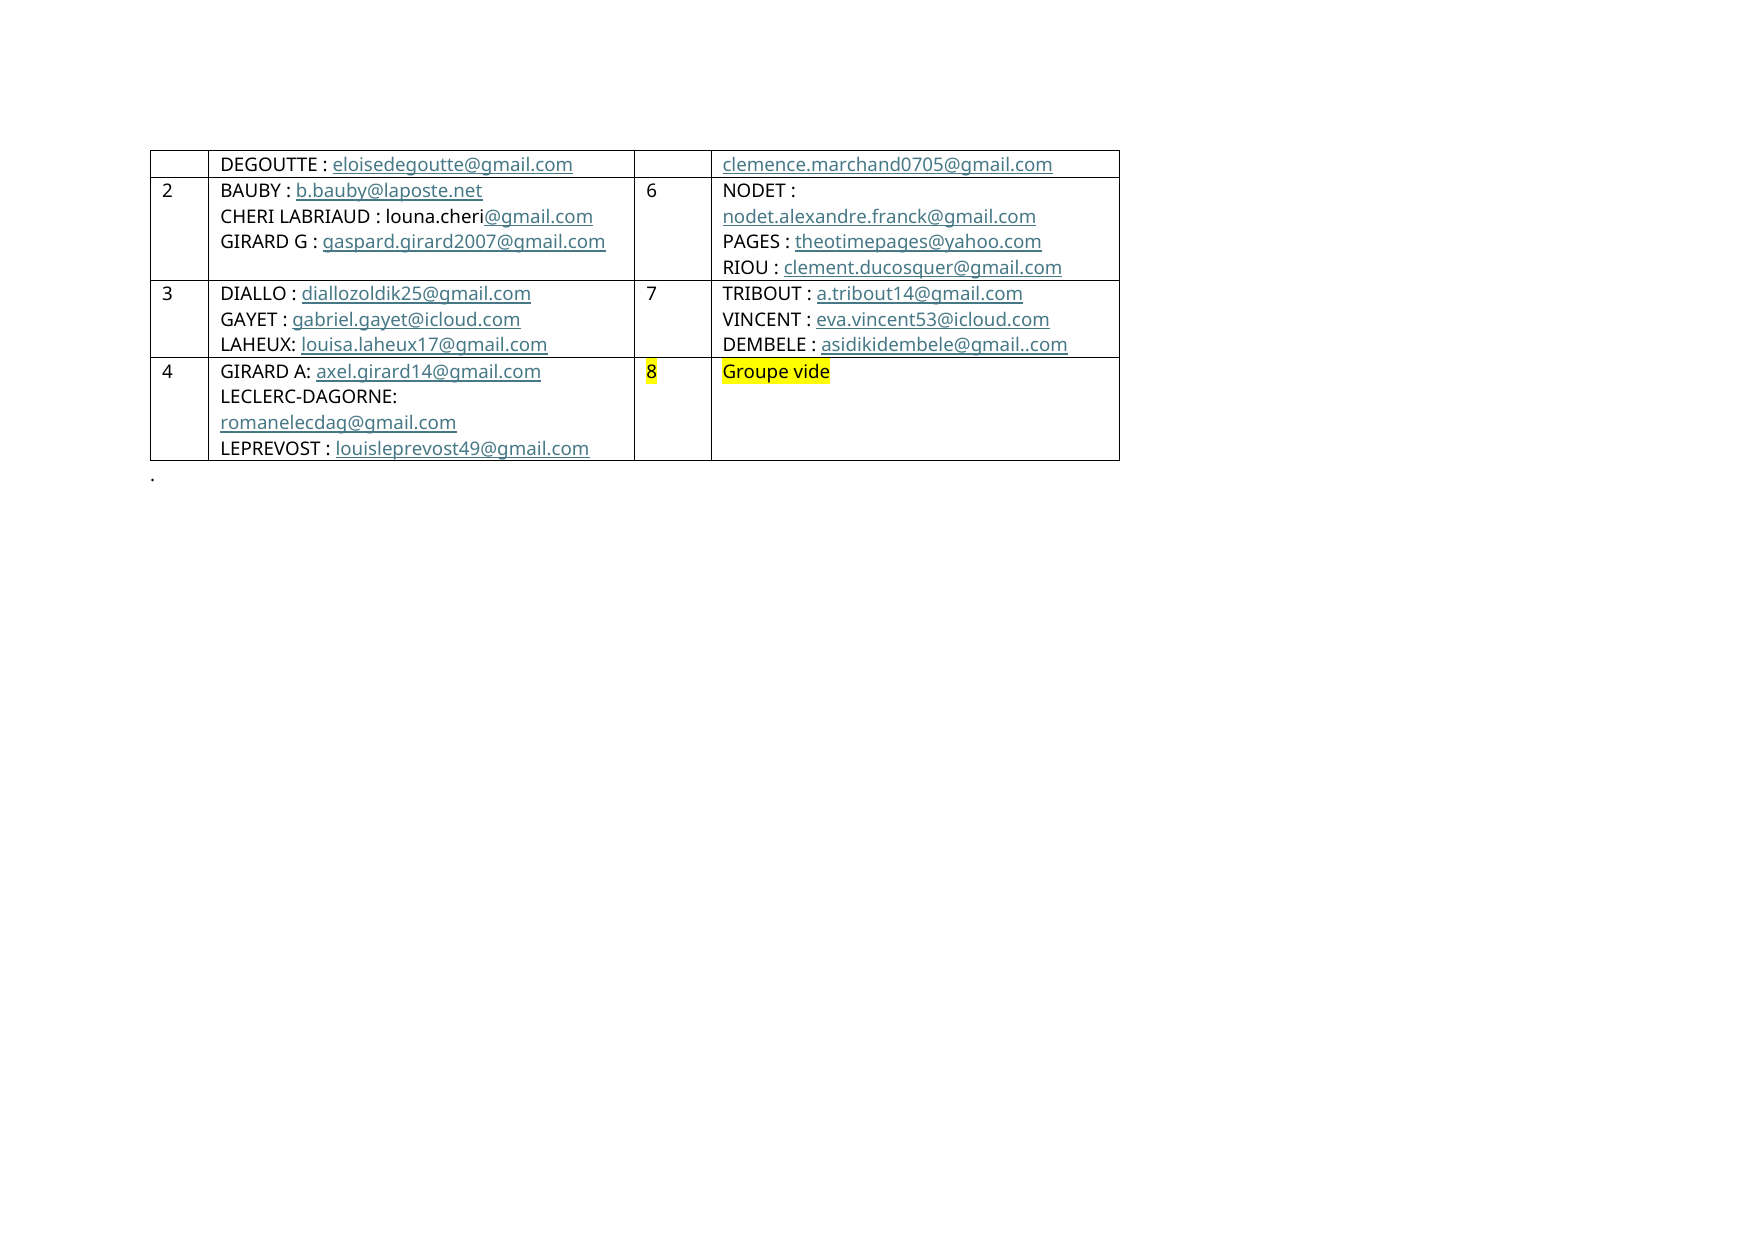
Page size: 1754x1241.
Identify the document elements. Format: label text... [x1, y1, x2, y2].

table_cell 8 [635, 358, 711, 460]
table_header 5 [635, 151, 711, 177]
table_cell 4 [151, 358, 208, 460]
table_cell 3 [151, 281, 208, 357]
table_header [209, 151, 634, 177]
table_cell 6 [635, 178, 711, 280]
table_cell GIRARD A: axel.girard14@gmail.com LECLERC-DAGORNE: romanelecdag@gmail.com LEPREVOST : louisleprevost49@gmail.com [209, 358, 634, 460]
table_cell NODET : nodet.alexandre.franck@gmail.com PAGES : theotimepages@yahoo.com RIOU : clement.ducosquer@gmail.com [712, 178, 1119, 280]
text . [150, 461, 1604, 487]
table_cell TRIBOUT : a.tribout14@gmail.com VINCENT : eva.vincent53@icloud.com DEMBELE : asidikidembele@gmail..com [712, 281, 1119, 357]
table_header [712, 151, 1119, 177]
table_cell 7 [635, 281, 711, 357]
table_cell BAUBY : b.bauby@laposte.net CHERI LABRIAUD : louna.cheri@gmail.com GIRARD G : gaspard.girard2007@gmail.com [209, 178, 634, 280]
table_header 1 [151, 151, 208, 177]
table_cell DIALLO : diallozoldik25@gmail.com GAYET : gabriel.gayet@icloud.com LAHEUX: louisa.laheux17@gmail.com [209, 281, 634, 357]
table_cell 2 [151, 178, 208, 280]
table_cell Groupe vide [712, 358, 1119, 460]
